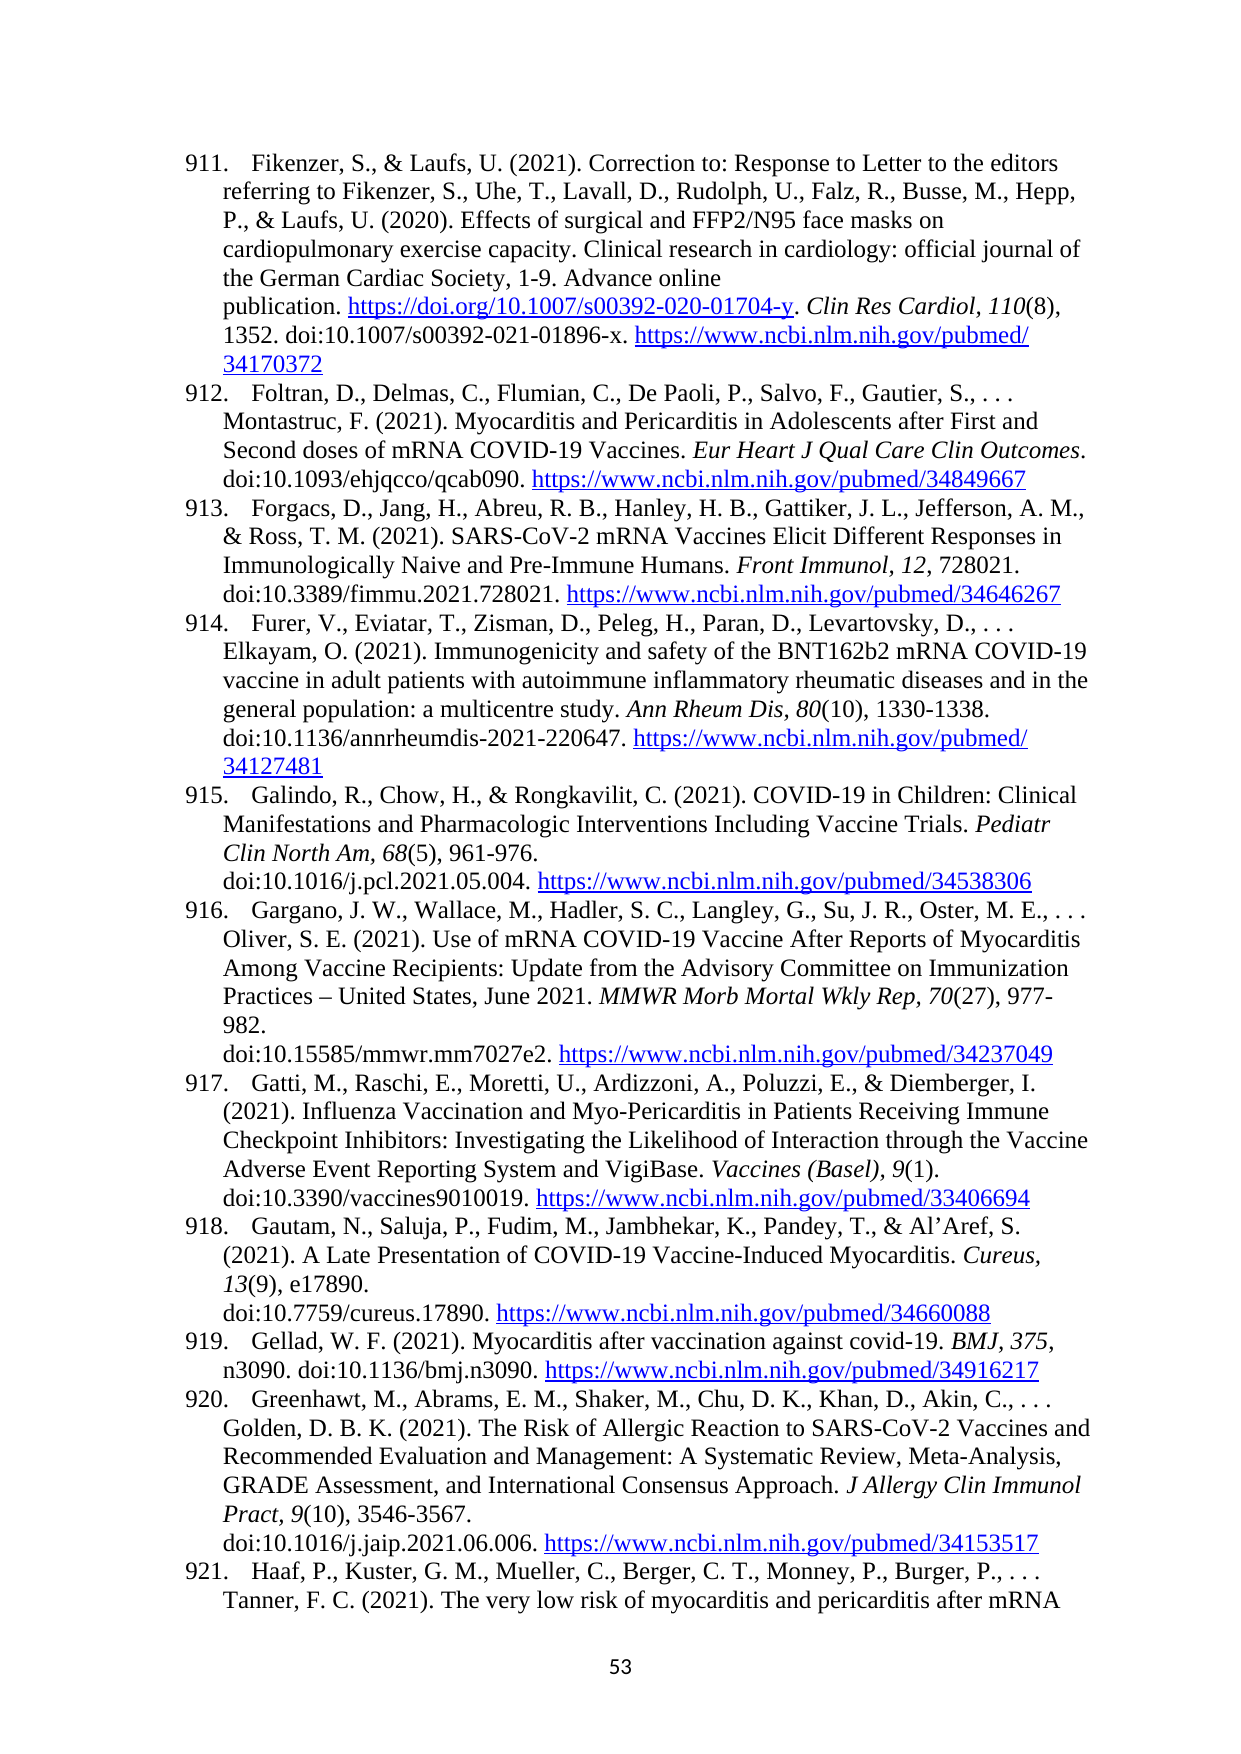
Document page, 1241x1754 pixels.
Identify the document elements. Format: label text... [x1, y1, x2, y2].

list Foltran, D., Delmas, C., Flumian, C., De Paoli, P., Salvo, F., Gautier, S., . . . Montastruc, F. (2021). Myocarditis and Pericarditis in Adolescents after First and Second doses of mRNA COVID-19 Vaccines. Eur Heart J Qual Care Clin Outcomes. doi:10.1093/ehjqcco/qcab090. https://www.ncbi.nlm.nih.gov/pubmed/34849667 [185, 378, 1093, 493]
list Forgacs, D., Jang, H., Abreu, R. B., Hanley, H. B., Gattiker, J. L., Jefferson, A. M., & Ross, T. M. (2021). SARS-CoV-2 mRNA Vaccines Elicit Different Responses in Immunologically Naive and Pre-Immune Humans. Front Immunol, 12, 728021. doi:10.3389/fimmu.2021.728021. https://www.ncbi.nlm.nih.gov/pubmed/34646267 [185, 493, 1093, 608]
list Galindo, R., Chow, H., & Rongkavilit, C. (2021). COVID-19 in Children: Clinical Manifestations and Pharmacologic Interventions Including Vaccine Trials. Pediatr Clin North Am, 68(5), 961-976. doi:10.1016/j.pcl.2021.05.004. https://www.ncbi.nlm.nih.gov/pubmed/34538306 [185, 780, 1093, 895]
list Furer, V., Eviatar, T., Zisman, D., Peleg, H., Paran, D., Levartovsky, D., . . . Elkayam, O. (2021). Immunogenicity and safety of the BNT162b2 mRNA COVID-19 vaccine in adult patients with autoimmune inflammatory rheumatic diseases and in the general population: a multicentre study. Ann Rheum Dis, 80(10), 1330-1338. doi:10.1136/annrheumdis-2021-220647. https://www.ncbi.nlm.nih.gov/pubmed/34127481 [185, 608, 1093, 780]
list Gellad, W. F. (2021). Myocarditis after vaccination against covid-19. BMJ, 375, n3090. doi:10.1136/bmj.n3090. https://www.ncbi.nlm.nih.gov/pubmed/34916217 [185, 1326, 1093, 1384]
list Gargano, J. W., Wallace, M., Hadler, S. C., Langley, G., Su, J. R., Oster, M. E., . . . Oliver, S. E. (2021). Use of mRNA COVID-19 Vaccine After Reports of Myocarditis Among Vaccine Recipients: Update from the Advisory Committee on Immunization Practices – United States, June 2021. MMWR Morb Mortal Wkly Rep, 70(27), 977-982. doi:10.15585/mmwr.mm7027e2. https://www.ncbi.nlm.nih.gov/pubmed/34237049 [185, 895, 1093, 1068]
list Greenhawt, M., Abrams, E. M., Shaker, M., Chu, D. K., Khan, D., Akin, C., . . . Golden, D. B. K. (2021). The Risk of Allergic Reaction to SARS-CoV-2 Vaccines and Recommended Evaluation and Management: A Systematic Review, Meta-Analysis, GRADE Assessment, and International Consensus Approach. J Allergy Clin Immunol Pract, 9(10), 3546-3567. doi:10.1016/j.jaip.2021.06.006. https://www.ncbi.nlm.nih.gov/pubmed/34153517 [185, 1384, 1093, 1556]
list Gatti, M., Raschi, E., Moretti, U., Ardizzoni, A., Poluzzi, E., & Diemberger, I. (2021). Influenza Vaccination and Myo-Pericarditis in Patients Receiving Immune Checkpoint Inhibitors: Investigating the Likelihood of Interaction through the Vaccine Adverse Event Reporting System and VigiBase. Vaccines (Basel), 9(1). doi:10.3390/vaccines9010019. https://www.ncbi.nlm.nih.gov/pubmed/33406694 [185, 1068, 1093, 1211]
list Fikenzer, S., & Laufs, U. (2021). Correction to: Response to Letter to the editors referring to Fikenzer, S., Uhe, T., Lavall, D., Rudolph, U., Falz, R., Busse, M., Hepp, P., & Laufs, U. (2020). Effects of surgical and FFP2/N95 face masks on cardiopulmonary exercise capacity. Clinical research in cardiology: official journal of the German Cardiac Society, 1-9. Advance online publication. https://doi.org/10.1007/s00392-020-01704-y. Clin Res Cardiol, 110(8), 1352. doi:10.1007/s00392-021-01896-x. https://www.ncbi.nlm.nih.gov/pubmed/34170372 [185, 148, 1093, 378]
list Gautam, N., Saluja, P., Fudim, M., Jambhekar, K., Pandey, T., & Al’Aref, S. (2021). A Late Presentation of COVID-19 Vaccine-Induced Myocarditis. Cureus, 13(9), e17890. doi:10.7759/cureus.17890. https://www.ncbi.nlm.nih.gov/pubmed/34660088 [185, 1211, 1093, 1326]
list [185, 1556, 1093, 1614]
